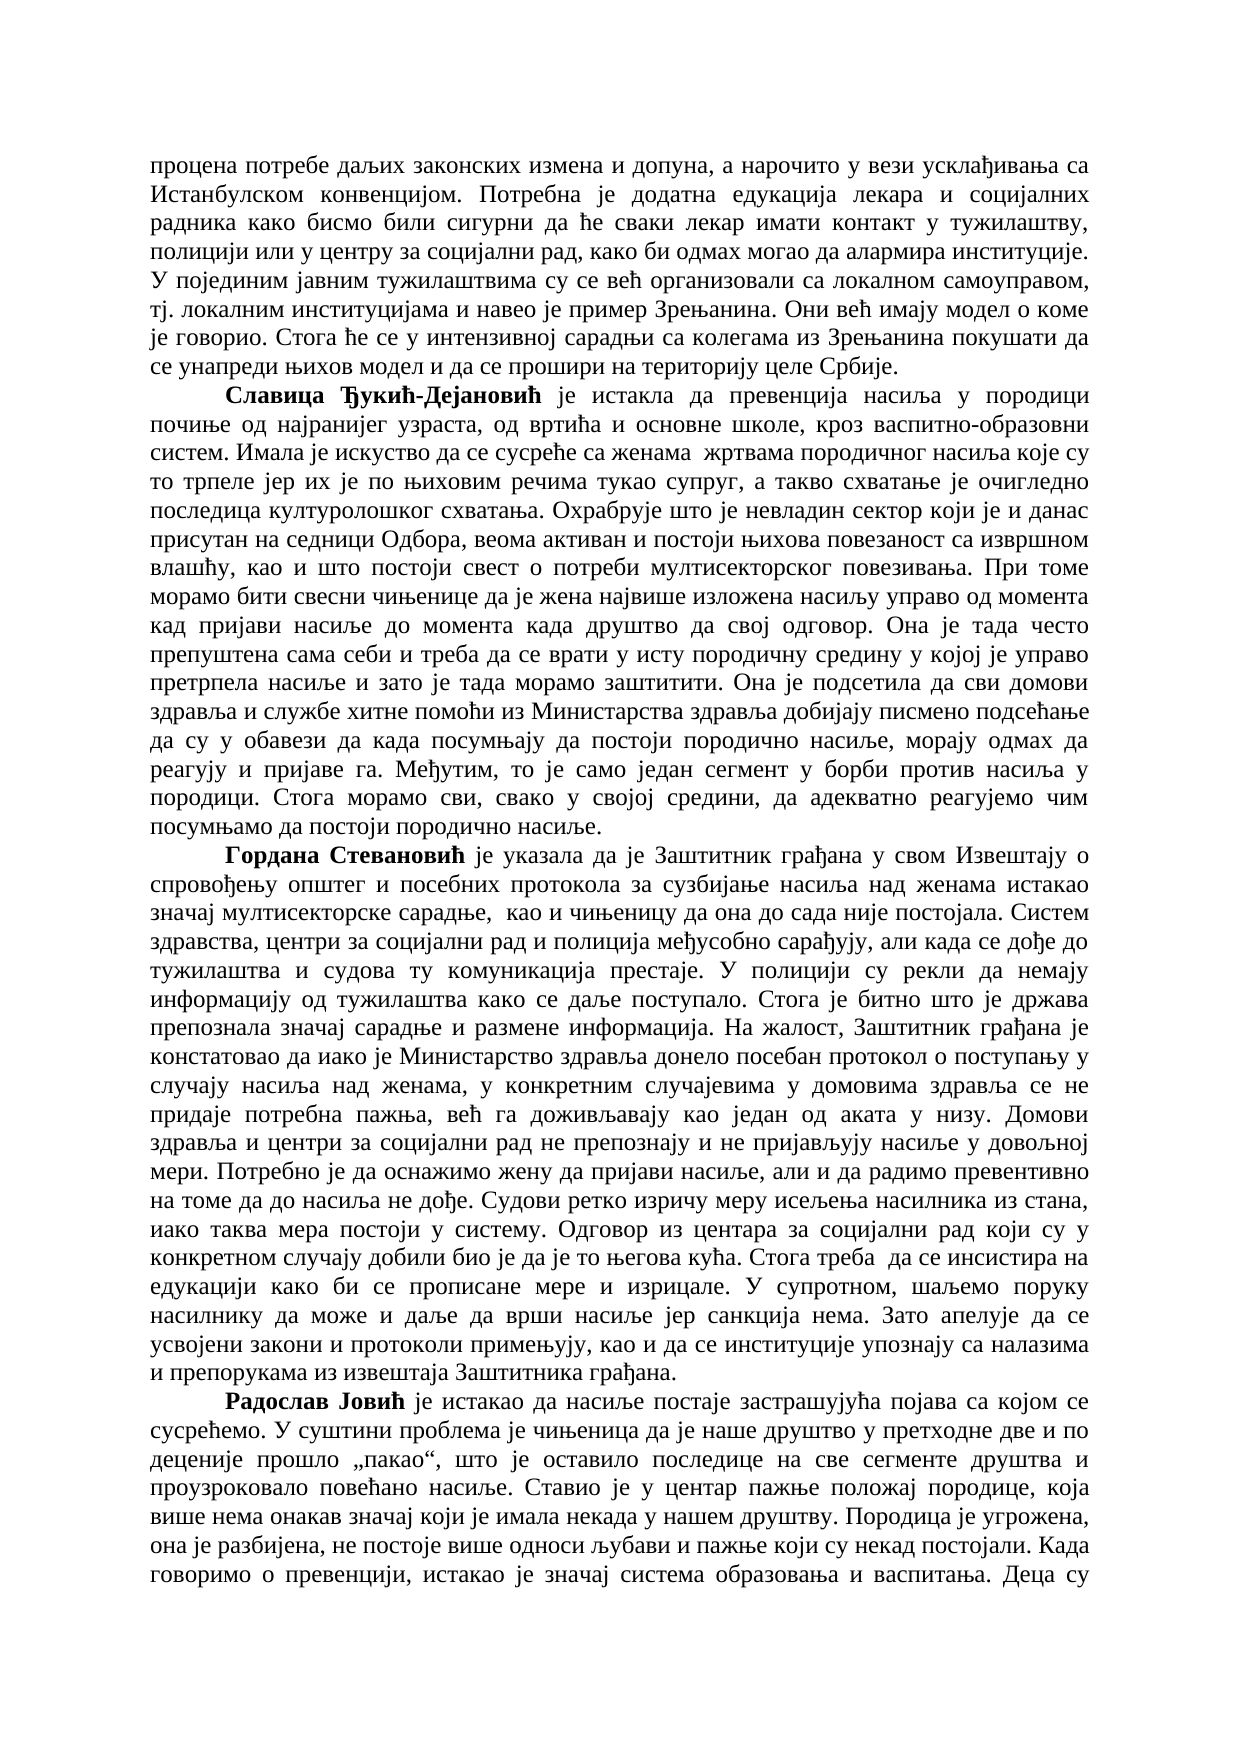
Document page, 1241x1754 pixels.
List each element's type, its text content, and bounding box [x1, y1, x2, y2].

text Гордана Стевановић је указала да је Заштитник грађана у свом Извештају о спровођењу општег и посебних протокола за сузбијање насиља над женама истакао значај мултисекторске сарадње, као и чињеницу да она до сада није постојала. Систем здравства, центри за социјални рад и полиција међусобно сарађују, али када се дође до тужилаштва и судова ту комуникација престаје. У полицији су рекли да немају информацију од тужилаштва како се даље поступало. Стога је битно што је држава препознала значај сарадње и размене информација. На жалост, Заштитник грађана је констатовао да иако је Министарство здравља донело посебан протокол о поступању у случају насиља над женама, у конкретним случајевима у домовима здравља се не придаје потребна пажња, већ га доживљавају као један од аката у низу. Домови здравља и центри за социјални рад не препознају и не пријављују насиље у довољној мери. Потребно је да оснажимо жену да пријави насиље, али и да радимо превентивно на томе да до насиља не дође. Судови ретко изричу меру исељења насилника из стана, иако таква мера постоји у систему. Одговор из центара за социјални рад који су у конкретном случају добили био је да је то његова кућа. Стога треба да се инсистира на едукацији како би се прописане мере и изрицале. У супротном, шаљемо поруку насилнику да може и даље да врши насиље јер санкција нема. Зато апелује да се усвојени закони и протоколи примењују, као и да се институције упознају са налазима и препорукама из извештаја Заштитника грађана. [150, 840, 1090, 1386]
text Славица Ђукић-Дејановић је истакла да превенција насиља у породици почиње од најранијег узраста, од вртића и основне школе, кроз васпитно-образовни систем. Имала је искуство да се сусреће са женама жртвама породичног насиља које су то трпеле јер их је по њиховим речима тукао супруг, а такво схватање је очигледно последица културолошког схватања. Охрабрује што је невладин сектор који је и данас присутан на седници Одбора, веома активан и постоји њихова повезаност са извршном влашћу, као и што постоји свест о потреби мултисекторског повезивања. При томе морамо бити свесни чињенице да је жена највише изложена насиљу управо од момента кад пријави насиље до момента када друштво да свој одговор. Она је тада често препуштена сама себи и треба да се врати у исту породичну средину у којој је управо претрпела насиље и зато је тада морамо заштитити. Она је подсетила да сви домови здравља и службе хитне помоћи из Министарства здравља добијају писмено подсећање да су у обавези да када посумњају да постоји породично насиље, морају одмах да реагују и пријаве га. Међутим, то је само један сегмент у борби против насиља у породици. Стога морамо сви, свако у својој средини, да адекватно реагујемо чим посумњамо да постоји породично насиље. [150, 380, 1090, 840]
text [150, 150, 1090, 380]
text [150, 1386, 1090, 1587]
